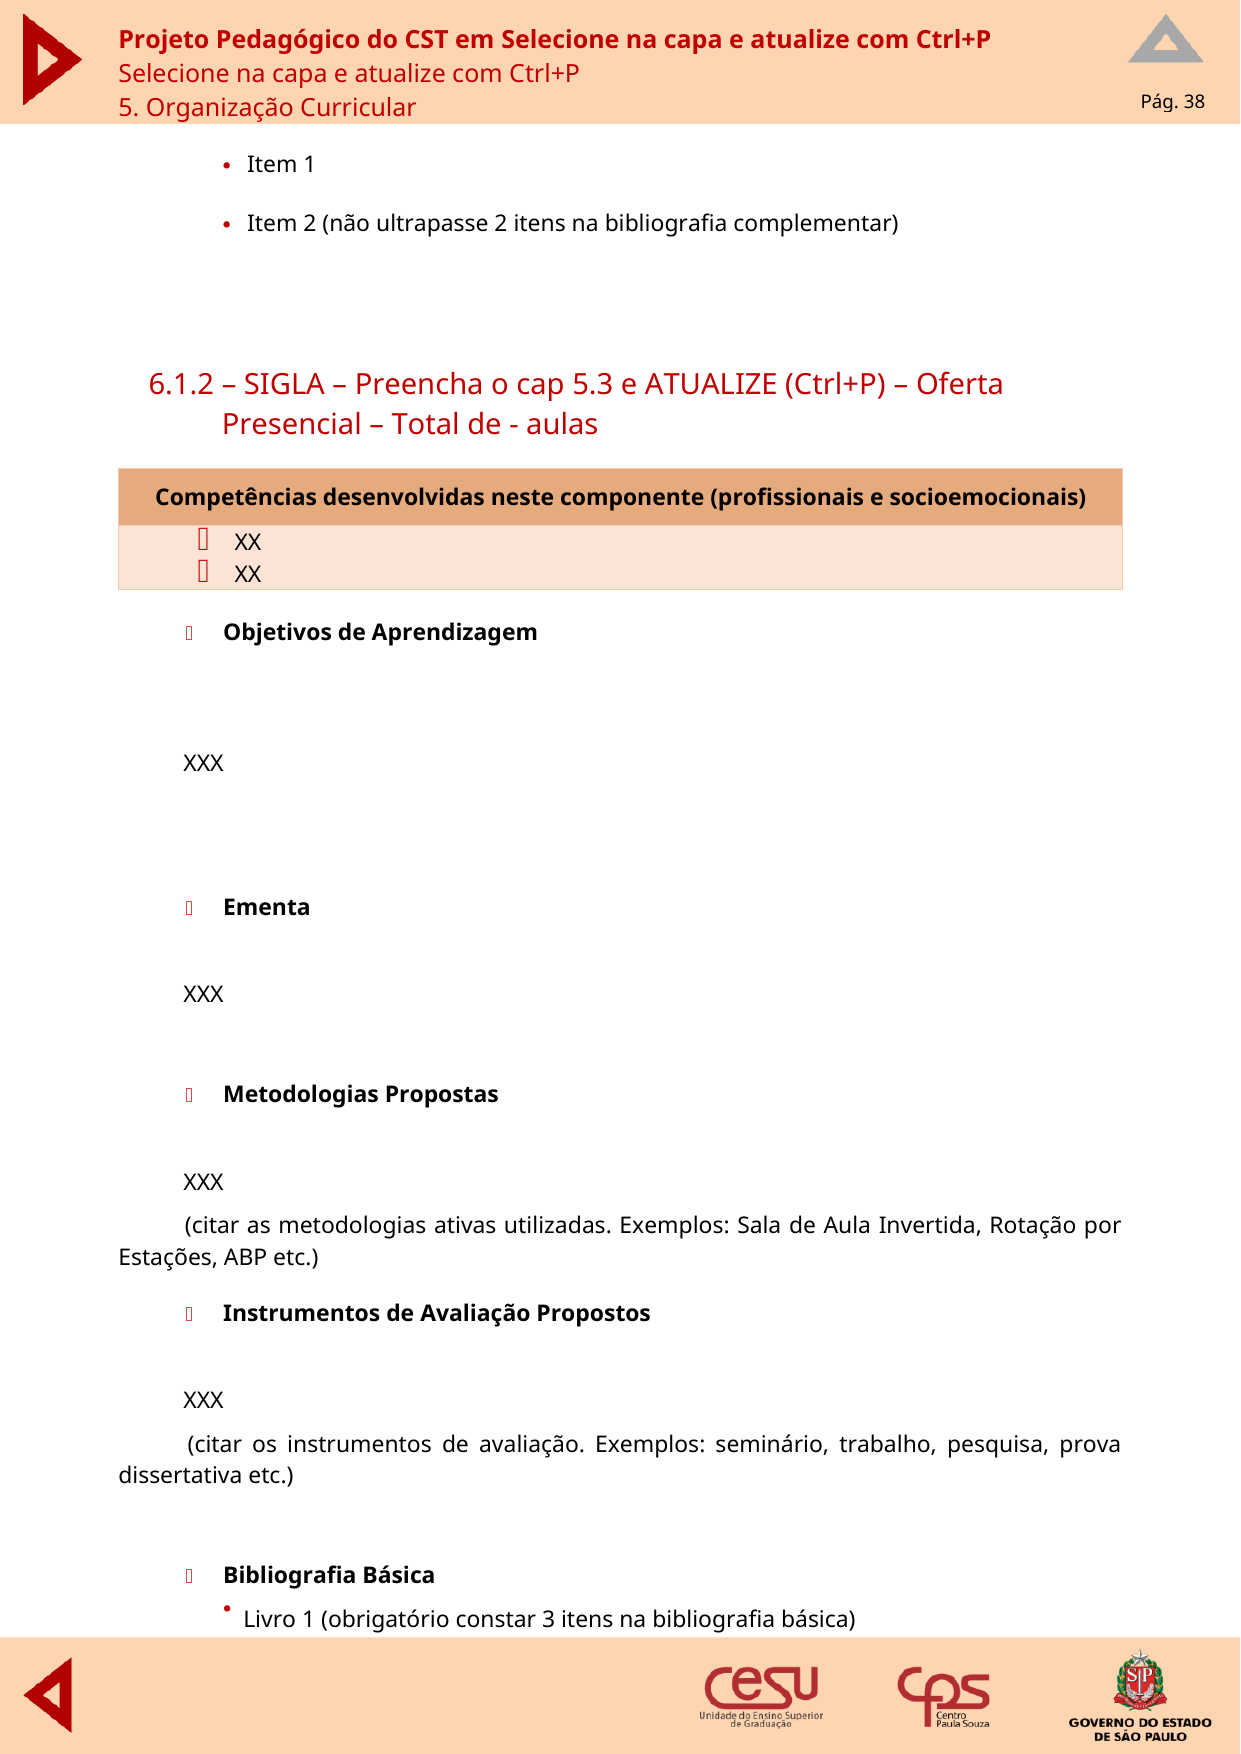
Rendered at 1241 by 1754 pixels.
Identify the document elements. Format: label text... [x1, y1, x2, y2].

text Bibliografia Básica [185, 1559, 1122, 1590]
text Item 1 [223, 148, 1122, 179]
text Ementa [185, 890, 1122, 922]
text XXX [118, 1384, 1122, 1415]
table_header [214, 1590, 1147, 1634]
text Item 2 (não ultrapasse 2 itens na bibliografia complementar) [223, 207, 1122, 238]
text Metodologias Propostas [185, 1078, 1122, 1109]
text XXX [118, 747, 1122, 778]
picture [0, 0, 1241, 1754]
text XXX [118, 1165, 1122, 1197]
text Objetivos de Aprendizagem [185, 615, 1122, 647]
subtitle – SIGLA – Preencha o cap 5.3 e ATUALIZE (Ctrl+P) – Oferta Presencial – Total de - aulas [222, 363, 1122, 443]
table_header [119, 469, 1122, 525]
text (citar as metodologias ativas utilizadas. Exemplos: Sala de Aula Invertida, Rotação por Estações, ABP etc.) [118, 1209, 1122, 1272]
text (citar os instrumentos de avaliação. Exemplos: seminário, trabalho, pesquisa, prova dissertativa etc.) [118, 1428, 1122, 1490]
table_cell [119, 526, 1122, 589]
text Instrumentos de Avaliação Propostos [185, 1297, 1122, 1328]
text XXX [118, 978, 1122, 1009]
